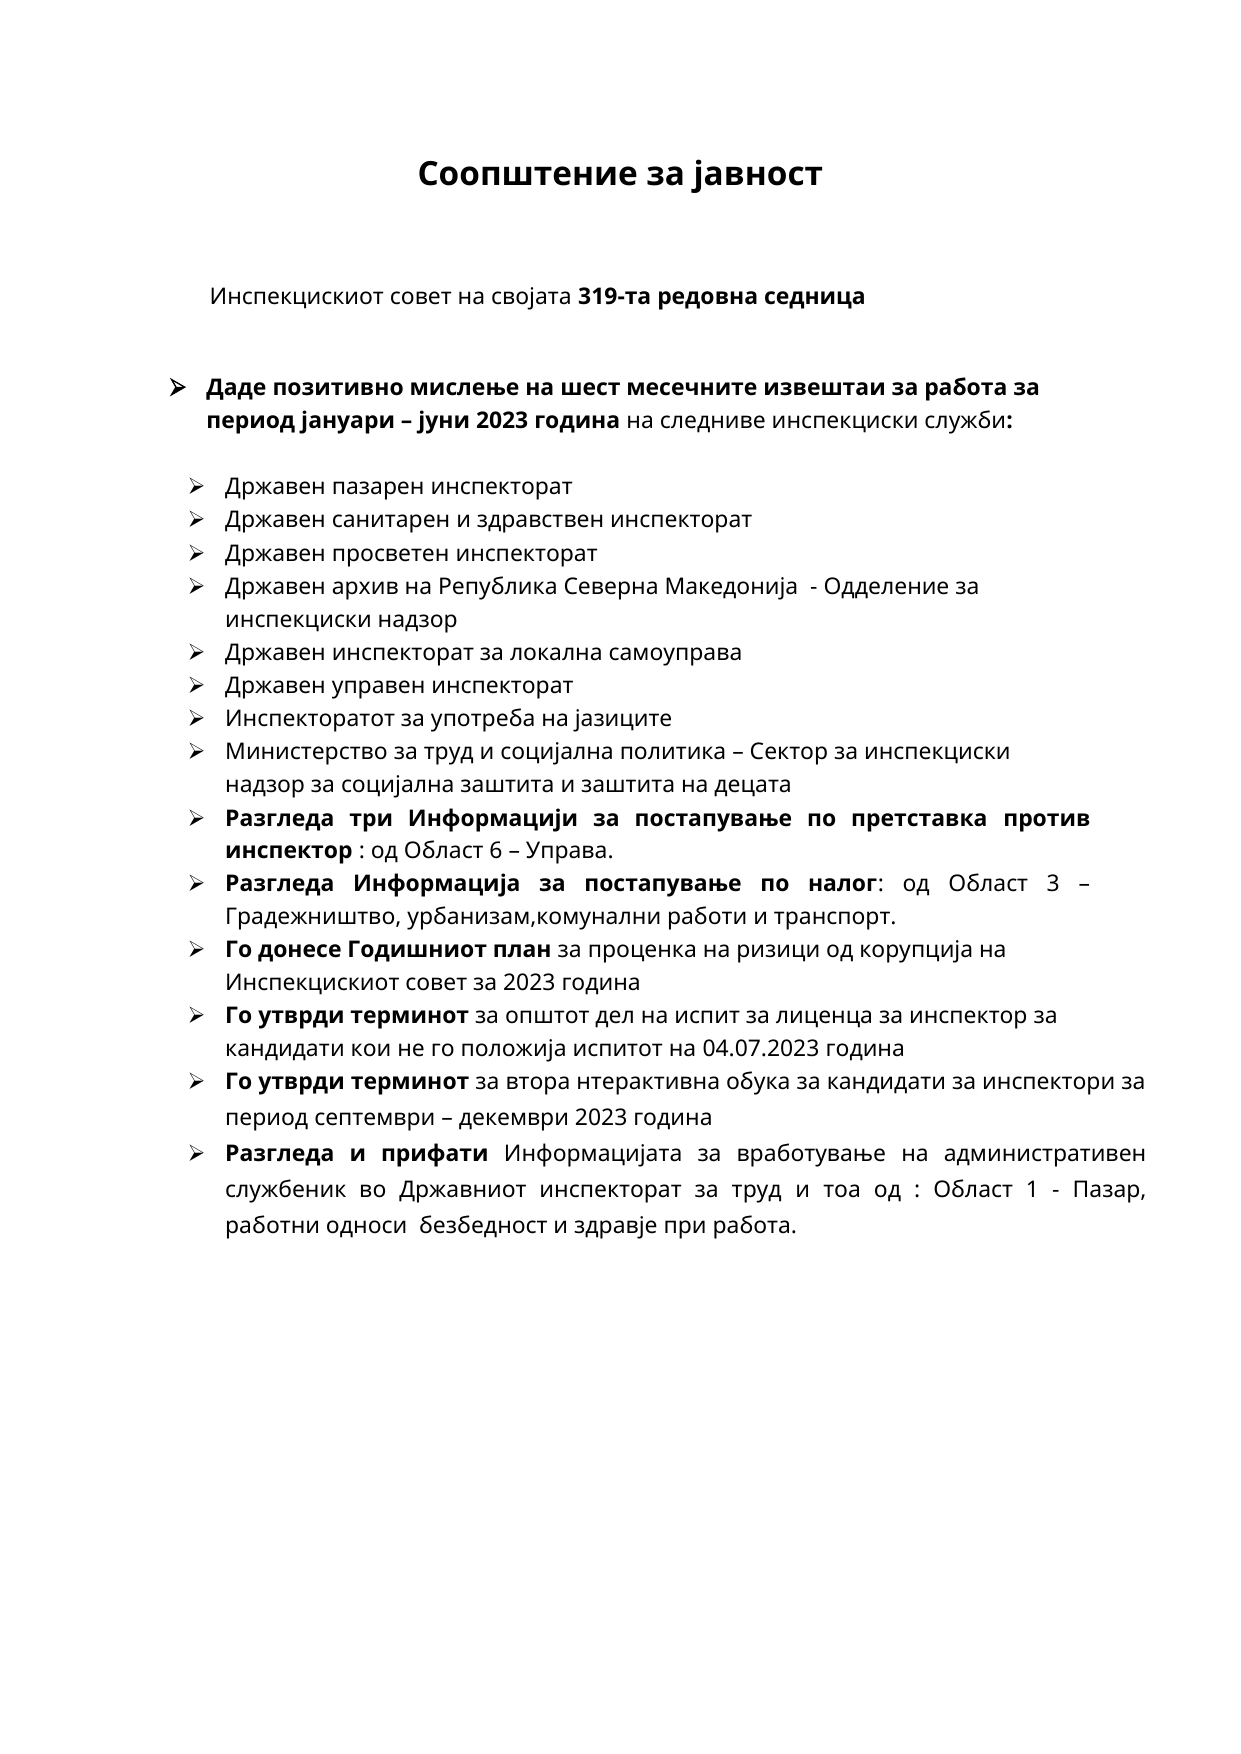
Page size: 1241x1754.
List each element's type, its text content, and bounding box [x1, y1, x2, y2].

list Разгледа и прифати Информацијата за вработување на административен службеник во Државниот инспекторат за труд и тоа од : Област 1 - Пазар, работни односи безбедност и здравје при работа. [187, 1137, 1147, 1240]
text Соопштение за јавност [150, 150, 1090, 195]
list Државен санитарен и здравствен инспекторат [187, 503, 1090, 534]
list Разгледа три Информацији за постапување по претставка против инспектор : од Област 6 – Управа. [187, 801, 1090, 866]
list Го донесе Годишниот план за проценка на ризици од корупција на Инспекцискиот совет за 2023 година [187, 933, 1090, 997]
list Државен инспекторат за локална самоуправа [187, 636, 1090, 667]
list Го утврди терминот за втора нтерактивна обука за кандидати за инспектори за период септември – декември 2023 година [187, 1065, 1147, 1132]
list Даде позитивно мислење на шест месечните извештаи за работа за период јануари – јуни 2023 година на следниве инспекциски служби: [169, 371, 1090, 435]
list Државен архив на Република Северна Македонија - Одделение за инспекциски надзор [187, 569, 1090, 634]
list Го утврди терминот за општот дел на испит за лиценца за инспектор за кандидати кои не го положија испитот на 04.07.2023 година [187, 999, 1090, 1063]
list Инспекторатот за употреба на јазиците [187, 702, 1090, 733]
list Државен пазарен инспекторат [187, 470, 1090, 501]
list Разгледа Информација за постапување по налог: од Област 3 – Градежништво, урбанизам,комунални работи и транспорт. [187, 867, 1090, 931]
list Министерство за труд и социјална политика – Сектор за инспекциски надзор за социјална заштита и заштита на децата [187, 735, 1090, 799]
list Државен управен инспекторат [187, 669, 1090, 700]
list Државен просветен инспекторат [187, 536, 1090, 568]
text Инспекцискиот совет на својата 319-та редовна седница [150, 279, 1090, 311]
